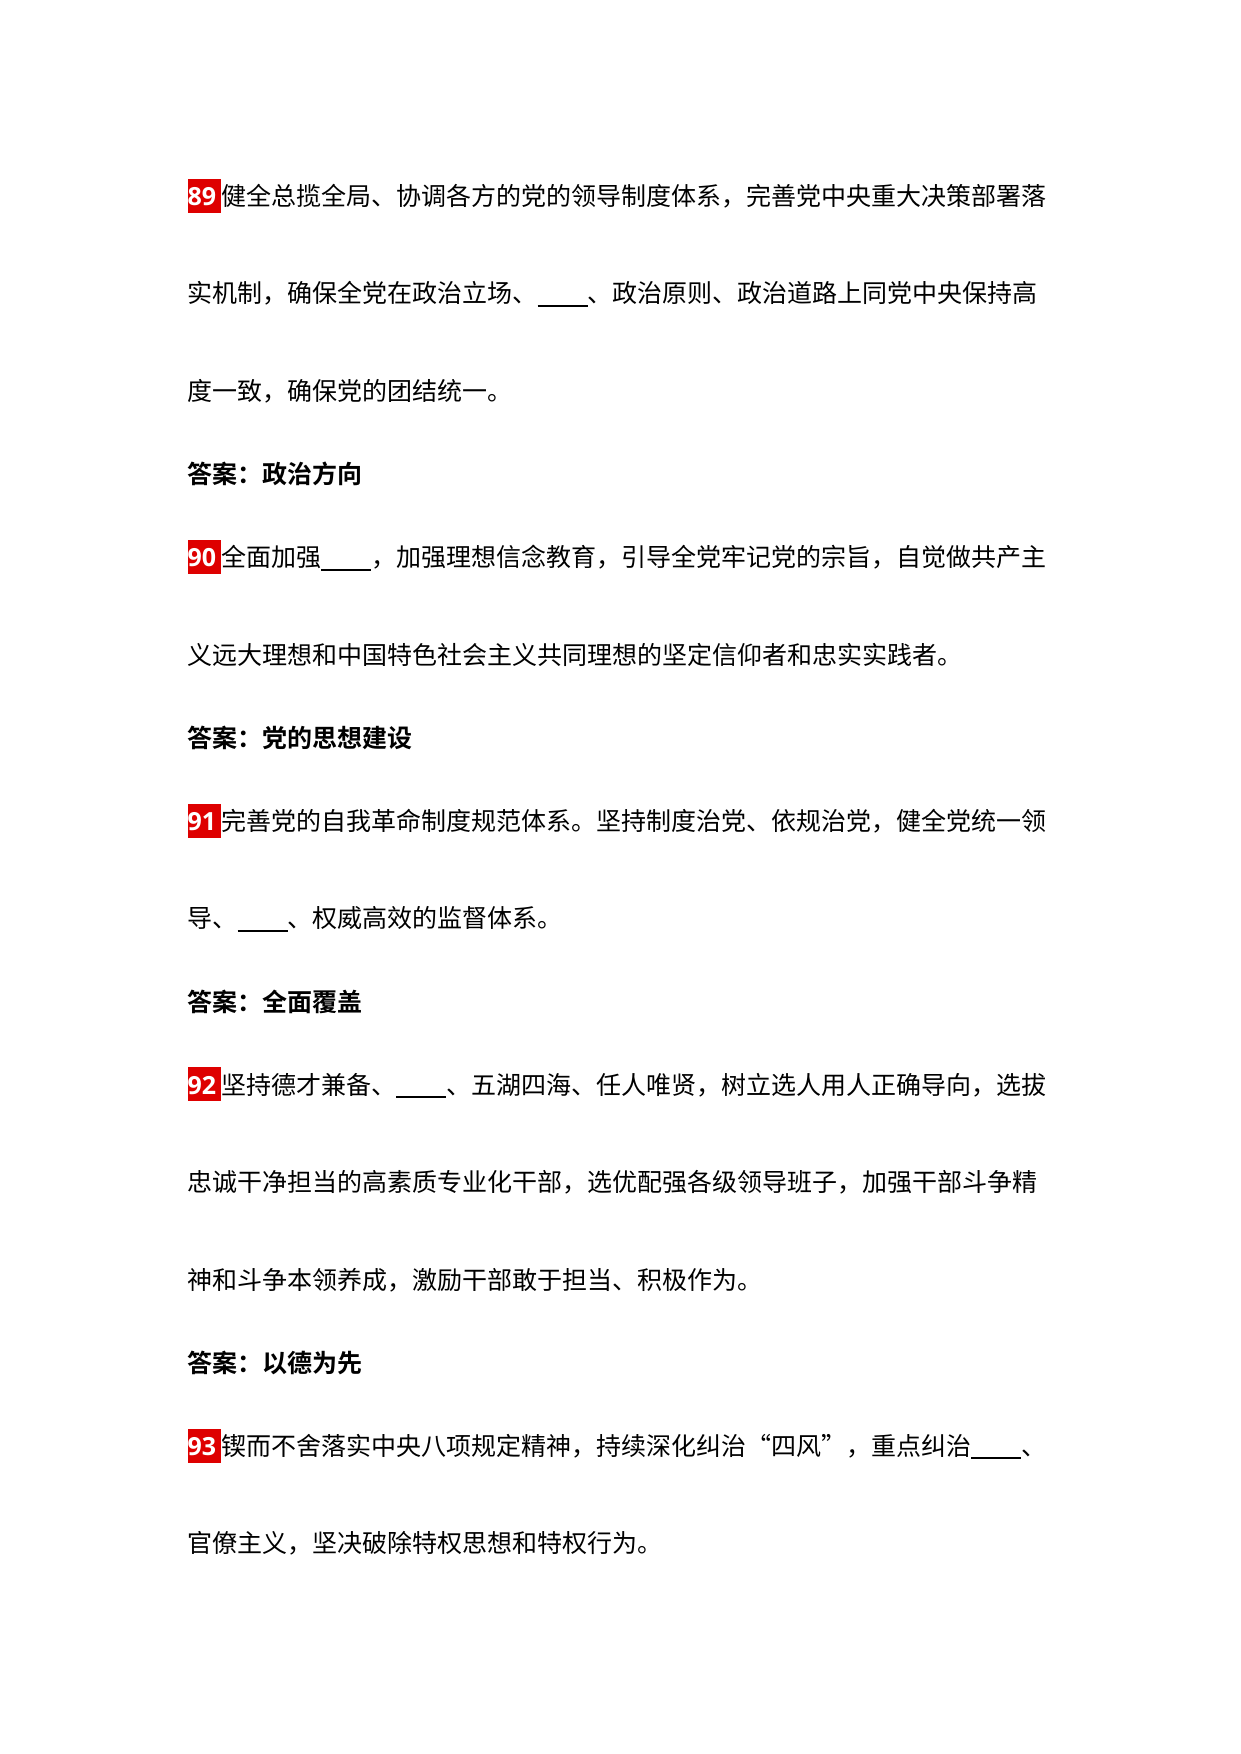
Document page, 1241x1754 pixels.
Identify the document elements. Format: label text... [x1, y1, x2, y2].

text 91完善党的自我革命制度规范体系。坚持制度治党、依规治党，健全党统一领导、 、权威高效的监督体系。 [187, 787, 1053, 949]
text 答案：党的思想建设 [187, 704, 1053, 769]
text 93锲而不舍落实中央八项规定精神，持续深化纠治“四风”，重点纠治 、官僚主义，坚决破除特权思想和特权行为。 [187, 1412, 1053, 1574]
text 90全面加强 ，加强理想信念教育，引导全党牢记党的宗旨，自觉做共产主义远大理想和中国特色社会主义共同理想的坚定信仰者和忠实实践者。 [187, 523, 1053, 686]
text 92坚持德才兼备、 、五湖四海、任人唯贤，树立选人用人正确导向，选拔忠诚干净担当的高素质专业化干部，选优配强各级领导班子，加强干部斗争精神和斗争本领养成，激励干部敢于担当、积极作为。 [187, 1051, 1053, 1311]
text 答案：全面覆盖 [187, 968, 1053, 1033]
text 答案：政治方向 [187, 440, 1053, 505]
text 89健全总揽全局、协调各方的党的领导制度体系，完善党中央重大决策部署落实机制，确保全党在政治立场、 、政治原则、政治道路上同党中央保持高度一致，确保党的团结统一。 [187, 162, 1053, 422]
text 答案：以德为先 [187, 1329, 1053, 1394]
